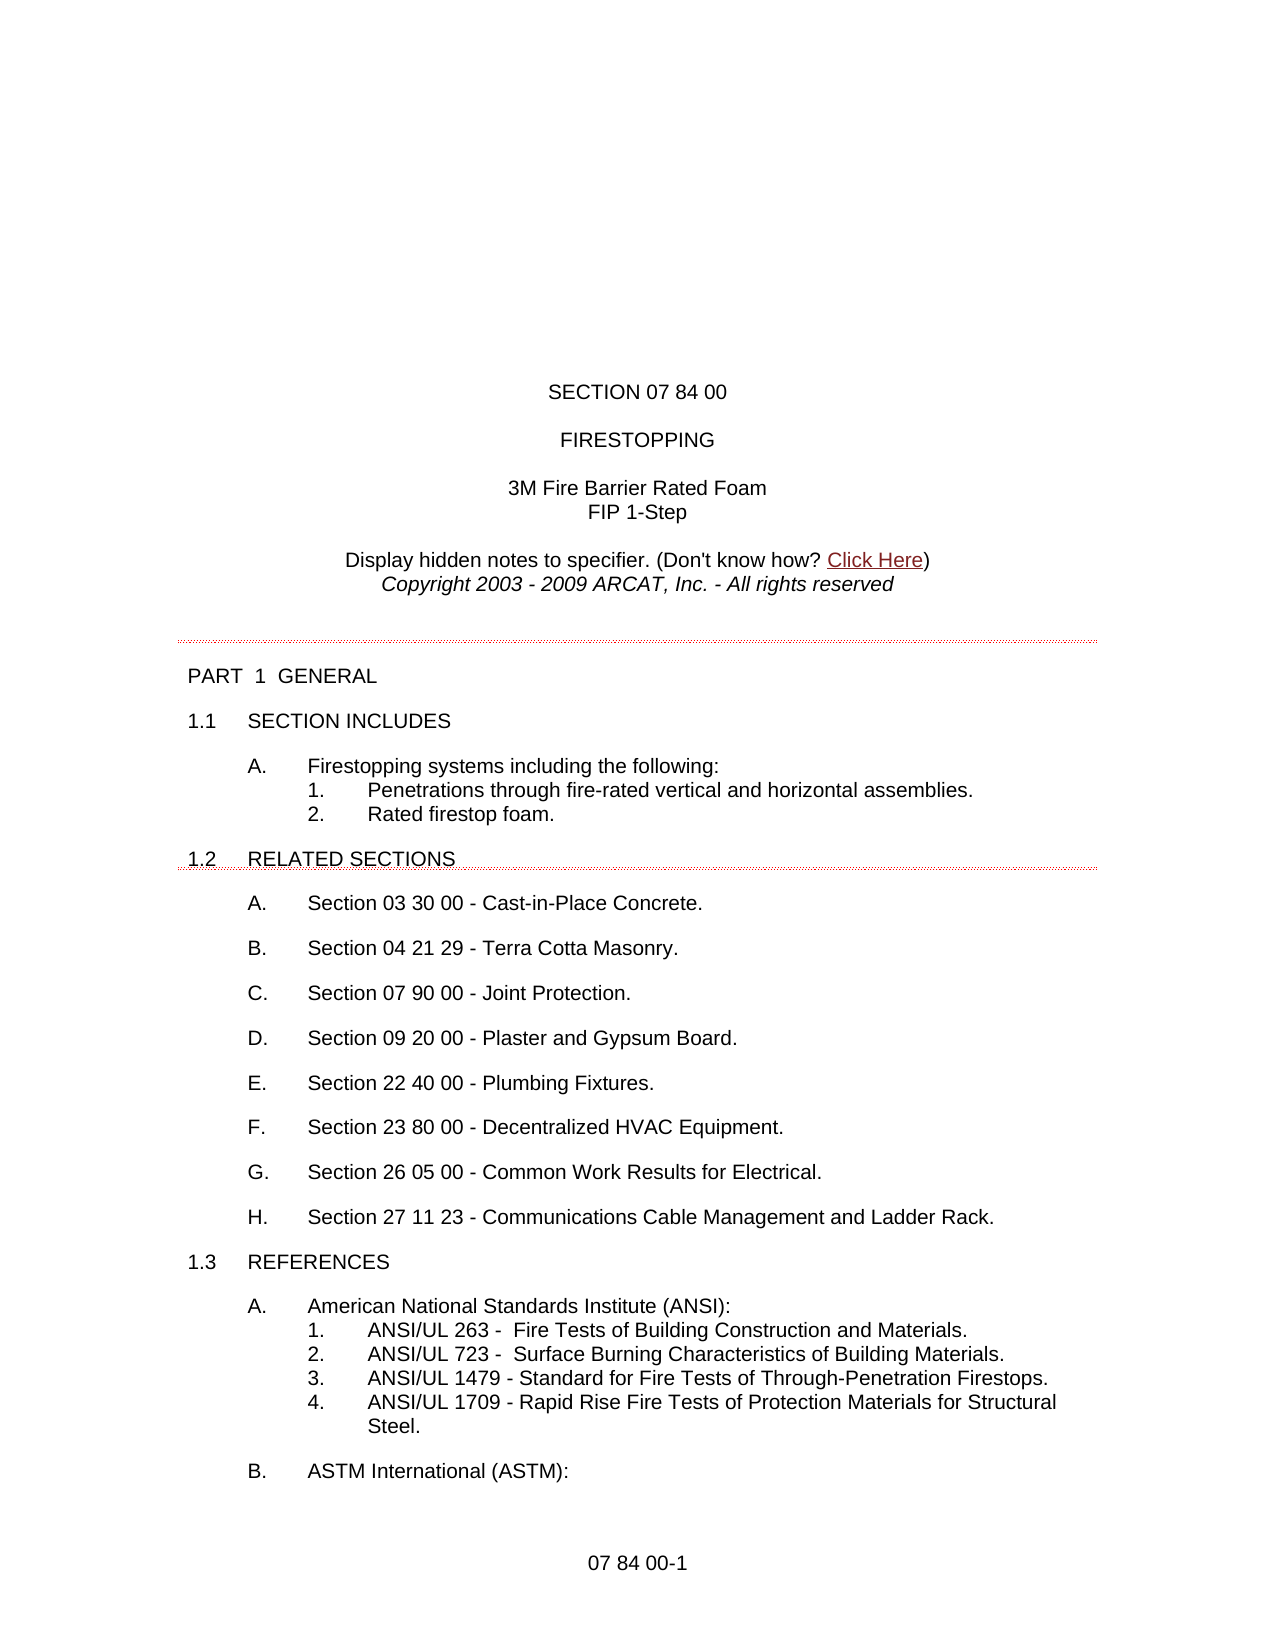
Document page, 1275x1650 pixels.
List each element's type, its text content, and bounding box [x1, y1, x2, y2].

list Section 27 11 23 - Communications Cable Management and Ladder Rack. [247, 1205, 1087, 1229]
list ANSI/UL 263 - Fire Tests of Building Construction and Materials. [307, 1318, 1087, 1342]
list SECTION INCLUDES [187, 709, 1087, 733]
title FIP 1-Step [187, 499, 1087, 523]
title 3M Fire Barrier Rated Foam [187, 476, 1087, 499]
list RELATED SECTIONS [187, 846, 1087, 870]
list ASTM International (ASTM): [247, 1459, 1087, 1483]
list Section 22 40 00 - Plumbing Fixtures. [247, 1070, 1087, 1094]
list Section 03 30 00 - Cast-in-Place Concrete. [247, 891, 1087, 915]
list American National Standards Institute (ANSI): [247, 1294, 1087, 1318]
title Copyright 2003 - 2009 ARCAT, Inc. - All rights reserved [187, 571, 1087, 595]
list ANSI/UL 1479 - Standard for Fire Tests of Through-Penetration Firestops. [307, 1366, 1087, 1390]
list GENERAL [187, 664, 1087, 688]
list Section 07 90 00 - Joint Protection. [247, 981, 1087, 1005]
list Section 26 05 00 - Common Work Results for Electrical. [247, 1160, 1087, 1184]
list Section 04 21 29 - Terra Cotta Masonry. [247, 936, 1087, 960]
list Section 23 80 00 - Decentralized HVAC Equipment. [247, 1115, 1087, 1139]
list Section 09 20 00 - Plaster and Gypsum Board. [247, 1026, 1087, 1049]
title Display hidden notes to specifier. (Don't know how? Click Here) [187, 547, 1087, 571]
list Rated firestop foam. [307, 802, 1087, 826]
list ANSI/UL 723 - Surface Burning Characteristics of Building Materials. [307, 1342, 1087, 1366]
title FIRESTOPPING [187, 428, 1087, 452]
list Firestopping systems including the following: [247, 754, 1087, 778]
title SECTION 07 84 00 [187, 380, 1087, 404]
list ANSI/UL 1709 - Rapid Rise Fire Tests of Protection Materials for Structural Steel. [307, 1390, 1087, 1438]
list Penetrations through fire-rated vertical and horizontal assemblies. [307, 778, 1087, 802]
list REFERENCES [187, 1249, 1087, 1273]
